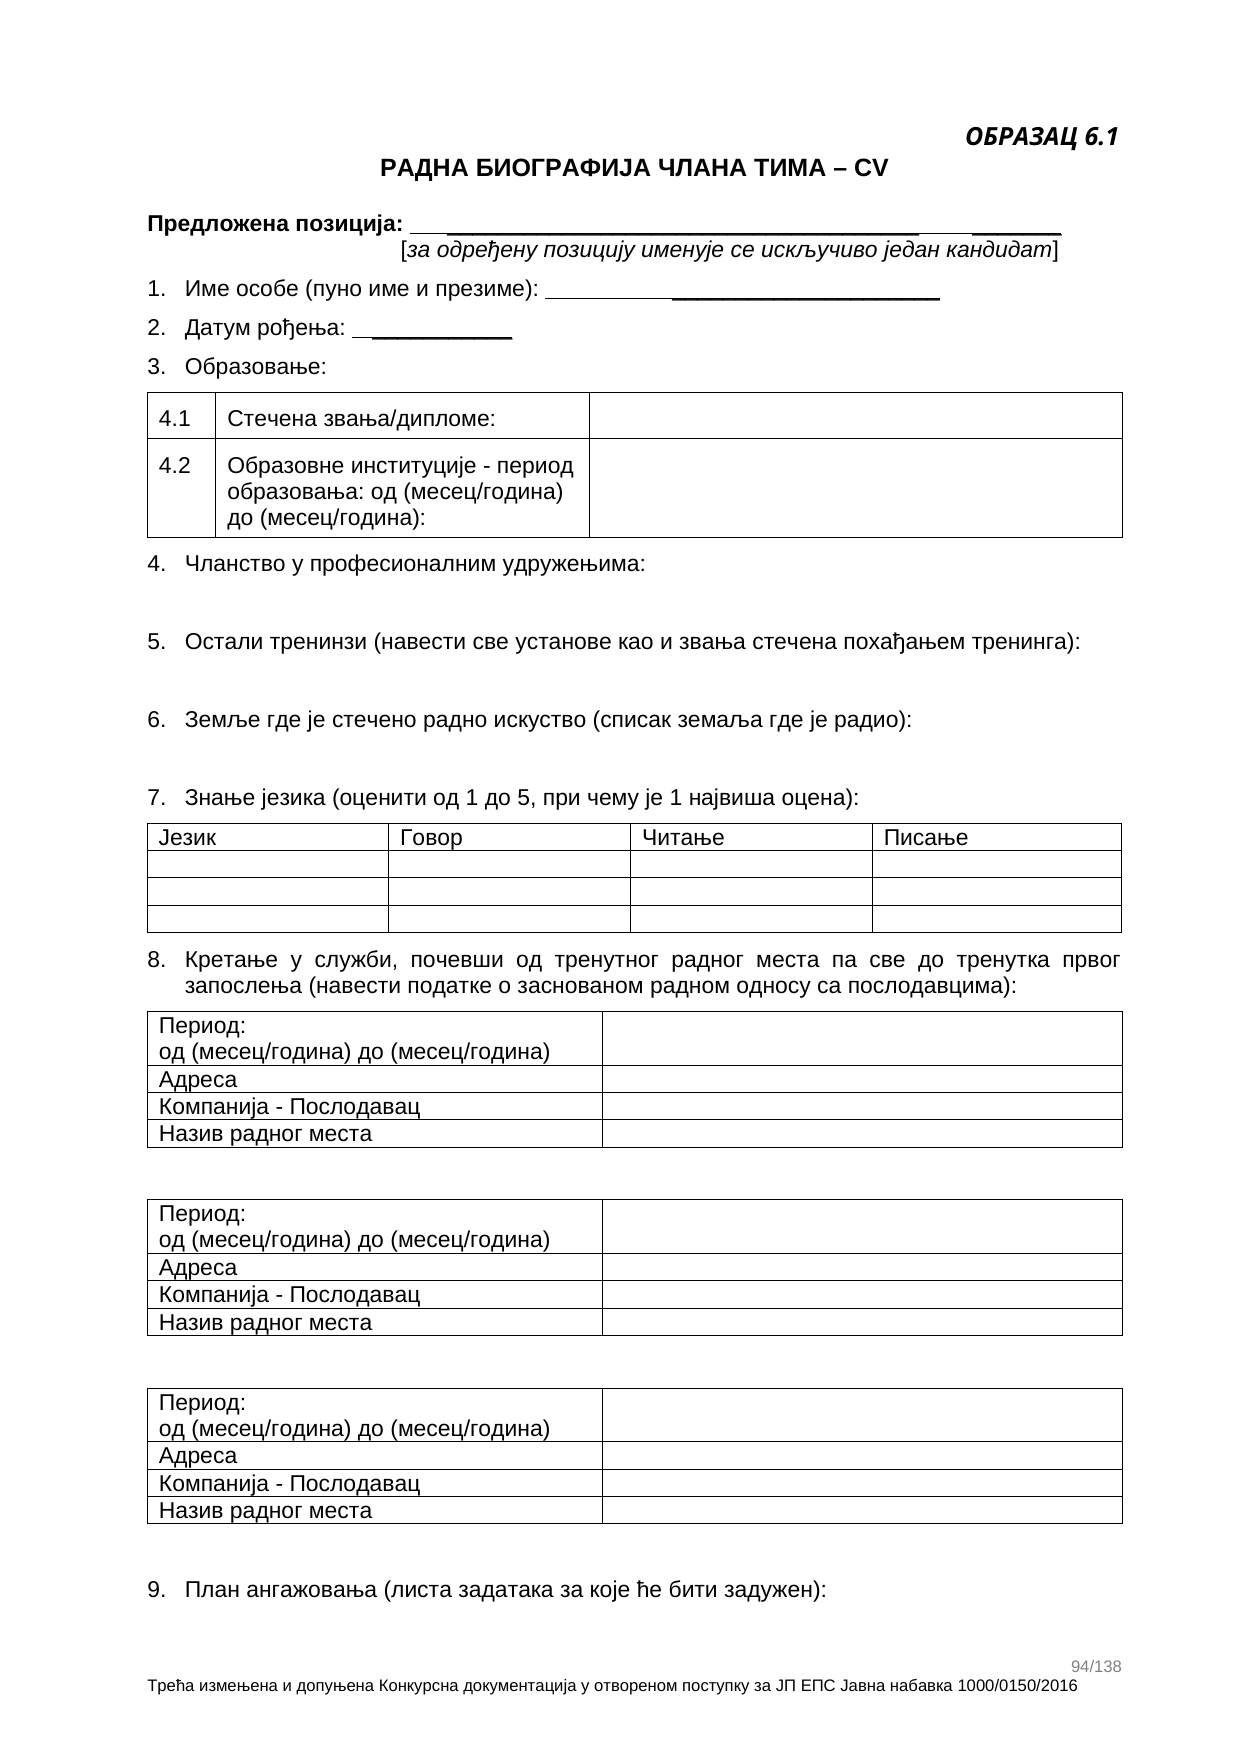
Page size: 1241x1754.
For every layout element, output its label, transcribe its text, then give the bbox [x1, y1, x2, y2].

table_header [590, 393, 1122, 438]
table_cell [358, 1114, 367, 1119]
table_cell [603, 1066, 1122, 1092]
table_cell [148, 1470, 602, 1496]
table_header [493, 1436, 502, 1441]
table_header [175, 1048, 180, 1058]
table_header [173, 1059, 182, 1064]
text [за одређену позицију именује се искључиво један кандидат] [147, 236, 1122, 263]
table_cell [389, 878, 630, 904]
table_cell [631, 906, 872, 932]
list Образовање: [147, 353, 1122, 379]
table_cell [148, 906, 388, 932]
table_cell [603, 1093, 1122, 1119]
list Знање језика (оценити од 1 до 5, при чему је 1 највиша оцена): [147, 783, 1122, 810]
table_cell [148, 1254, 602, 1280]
list Земље где је стечено радно искуство (списак земаља где је радио): [147, 706, 1122, 732]
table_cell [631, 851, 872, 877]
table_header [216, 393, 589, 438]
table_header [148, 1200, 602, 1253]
subtitle ОБРАЗАЦ 6.1 [147, 118, 1122, 153]
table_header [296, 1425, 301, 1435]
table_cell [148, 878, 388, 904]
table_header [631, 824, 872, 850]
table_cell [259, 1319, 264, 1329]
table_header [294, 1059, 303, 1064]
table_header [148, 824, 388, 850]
list Датум рођења: ___________ [147, 314, 1122, 341]
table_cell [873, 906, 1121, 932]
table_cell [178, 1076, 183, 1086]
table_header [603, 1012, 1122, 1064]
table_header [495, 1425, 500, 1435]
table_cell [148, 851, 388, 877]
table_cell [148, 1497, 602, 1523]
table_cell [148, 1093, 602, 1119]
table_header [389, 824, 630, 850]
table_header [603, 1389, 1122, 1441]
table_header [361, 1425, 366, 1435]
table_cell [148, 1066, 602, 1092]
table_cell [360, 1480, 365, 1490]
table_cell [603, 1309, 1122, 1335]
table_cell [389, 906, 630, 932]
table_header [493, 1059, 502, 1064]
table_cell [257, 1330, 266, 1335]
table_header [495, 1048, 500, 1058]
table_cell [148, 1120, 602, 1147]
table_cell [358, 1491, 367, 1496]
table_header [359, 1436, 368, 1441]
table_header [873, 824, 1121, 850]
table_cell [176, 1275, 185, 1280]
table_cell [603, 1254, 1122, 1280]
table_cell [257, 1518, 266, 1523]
text РАДНА БИОГРАФИЈА ЧЛАНА ТИМА – CV [147, 153, 1122, 181]
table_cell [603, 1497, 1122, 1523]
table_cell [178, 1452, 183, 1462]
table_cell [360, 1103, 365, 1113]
text Предложена позиција: _____________________________________ _______ [147, 210, 1122, 236]
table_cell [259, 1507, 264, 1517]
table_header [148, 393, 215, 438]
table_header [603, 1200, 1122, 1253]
list Остали тренинзи (навести све установе као и звања стечена похађањем тренинга): [147, 628, 1122, 654]
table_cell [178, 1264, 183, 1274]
list Чланство у професионалним удружењима: [147, 550, 1122, 577]
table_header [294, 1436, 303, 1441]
list План ангажовања (листа задатака за које ће бити задужен): [147, 1576, 1122, 1602]
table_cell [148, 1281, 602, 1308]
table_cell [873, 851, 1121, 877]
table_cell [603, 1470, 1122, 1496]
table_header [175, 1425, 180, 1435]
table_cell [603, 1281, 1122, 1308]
list Кретање у служби, почевши од тренутног радног места па све до тренутка првог запослења (навести податке о заснованом радном односу са послодавцима): [147, 946, 1122, 998]
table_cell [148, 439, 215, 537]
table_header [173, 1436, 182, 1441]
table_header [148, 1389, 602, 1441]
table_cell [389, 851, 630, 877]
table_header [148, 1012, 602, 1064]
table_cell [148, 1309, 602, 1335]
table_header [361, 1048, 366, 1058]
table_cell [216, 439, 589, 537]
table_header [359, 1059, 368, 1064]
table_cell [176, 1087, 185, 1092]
list Име особе (пуно име и презиме): _____________________ [147, 275, 1122, 302]
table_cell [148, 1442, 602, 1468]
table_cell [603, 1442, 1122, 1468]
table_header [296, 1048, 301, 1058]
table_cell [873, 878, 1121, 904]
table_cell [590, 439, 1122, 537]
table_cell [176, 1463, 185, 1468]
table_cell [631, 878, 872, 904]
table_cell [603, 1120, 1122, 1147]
